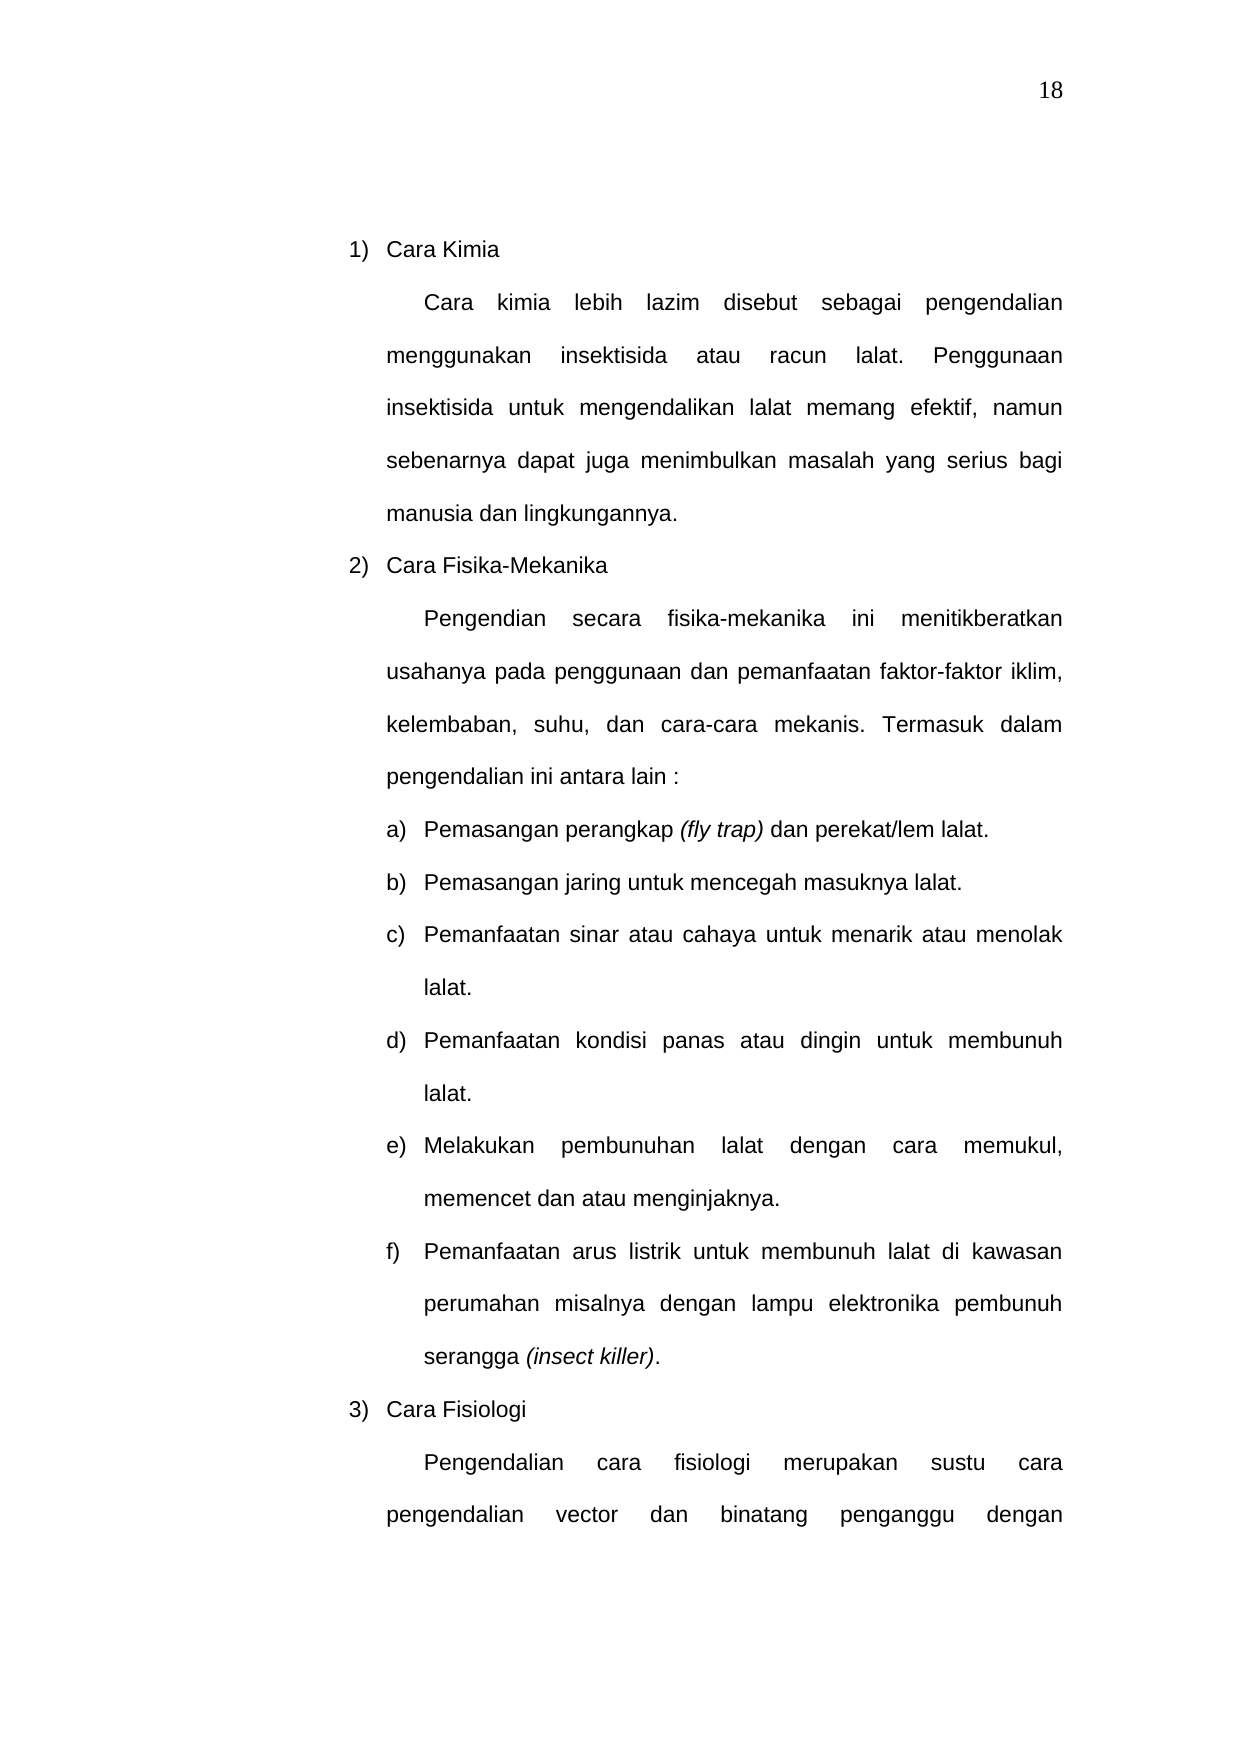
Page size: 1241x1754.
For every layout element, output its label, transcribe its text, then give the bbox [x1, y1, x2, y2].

list Pemasangan jaring untuk mencegah masuknya lalat. [386, 869, 1063, 895]
text Cara kimia lebih lazim disebut sebagai pengendalian menggunakan insektisida atau racun lalat. Penggunaan insektisida untuk mengendalikan lalat memang efektif, namun sebenarnya dapat juga menimbulkan masalah yang serius bagi manusia dan lingkungannya. [386, 289, 1063, 526]
list Pemasangan perangkap (fly trap) dan perekat/lem lalat. [386, 816, 1063, 842]
text Pengendian secara fisika-mekanika ini menitikberatkan usahanya pada penggunaan dan pemanfaatan faktor-faktor iklim, kelembaban, suhu, dan cara-cara mekanis. Termasuk dalam pengendalian ini antara lain : [386, 605, 1063, 790]
list Pemanfaatan sinar atau cahaya untuk menarik atau menolak lalat. [386, 921, 1063, 1001]
list Cara Fisiologi [349, 1396, 1063, 1422]
list Cara Fisika-Mekanika [349, 552, 1063, 579]
list Pemanfaatan kondisi panas atau dingin untuk membunuh lalat. [386, 1027, 1063, 1106]
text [386, 1448, 1063, 1528]
list Pemanfaatan arus listrik untuk membunuh lalat di kawasan perumahan misalnya dengan lampu elektronika pembunuh serangga (insect killer). [386, 1238, 1063, 1369]
list Melakukan pembunuhan lalat dengan cara memukul, memencet dan atau menginjaknya. [386, 1132, 1063, 1211]
list Cara Kimia [349, 236, 1063, 263]
